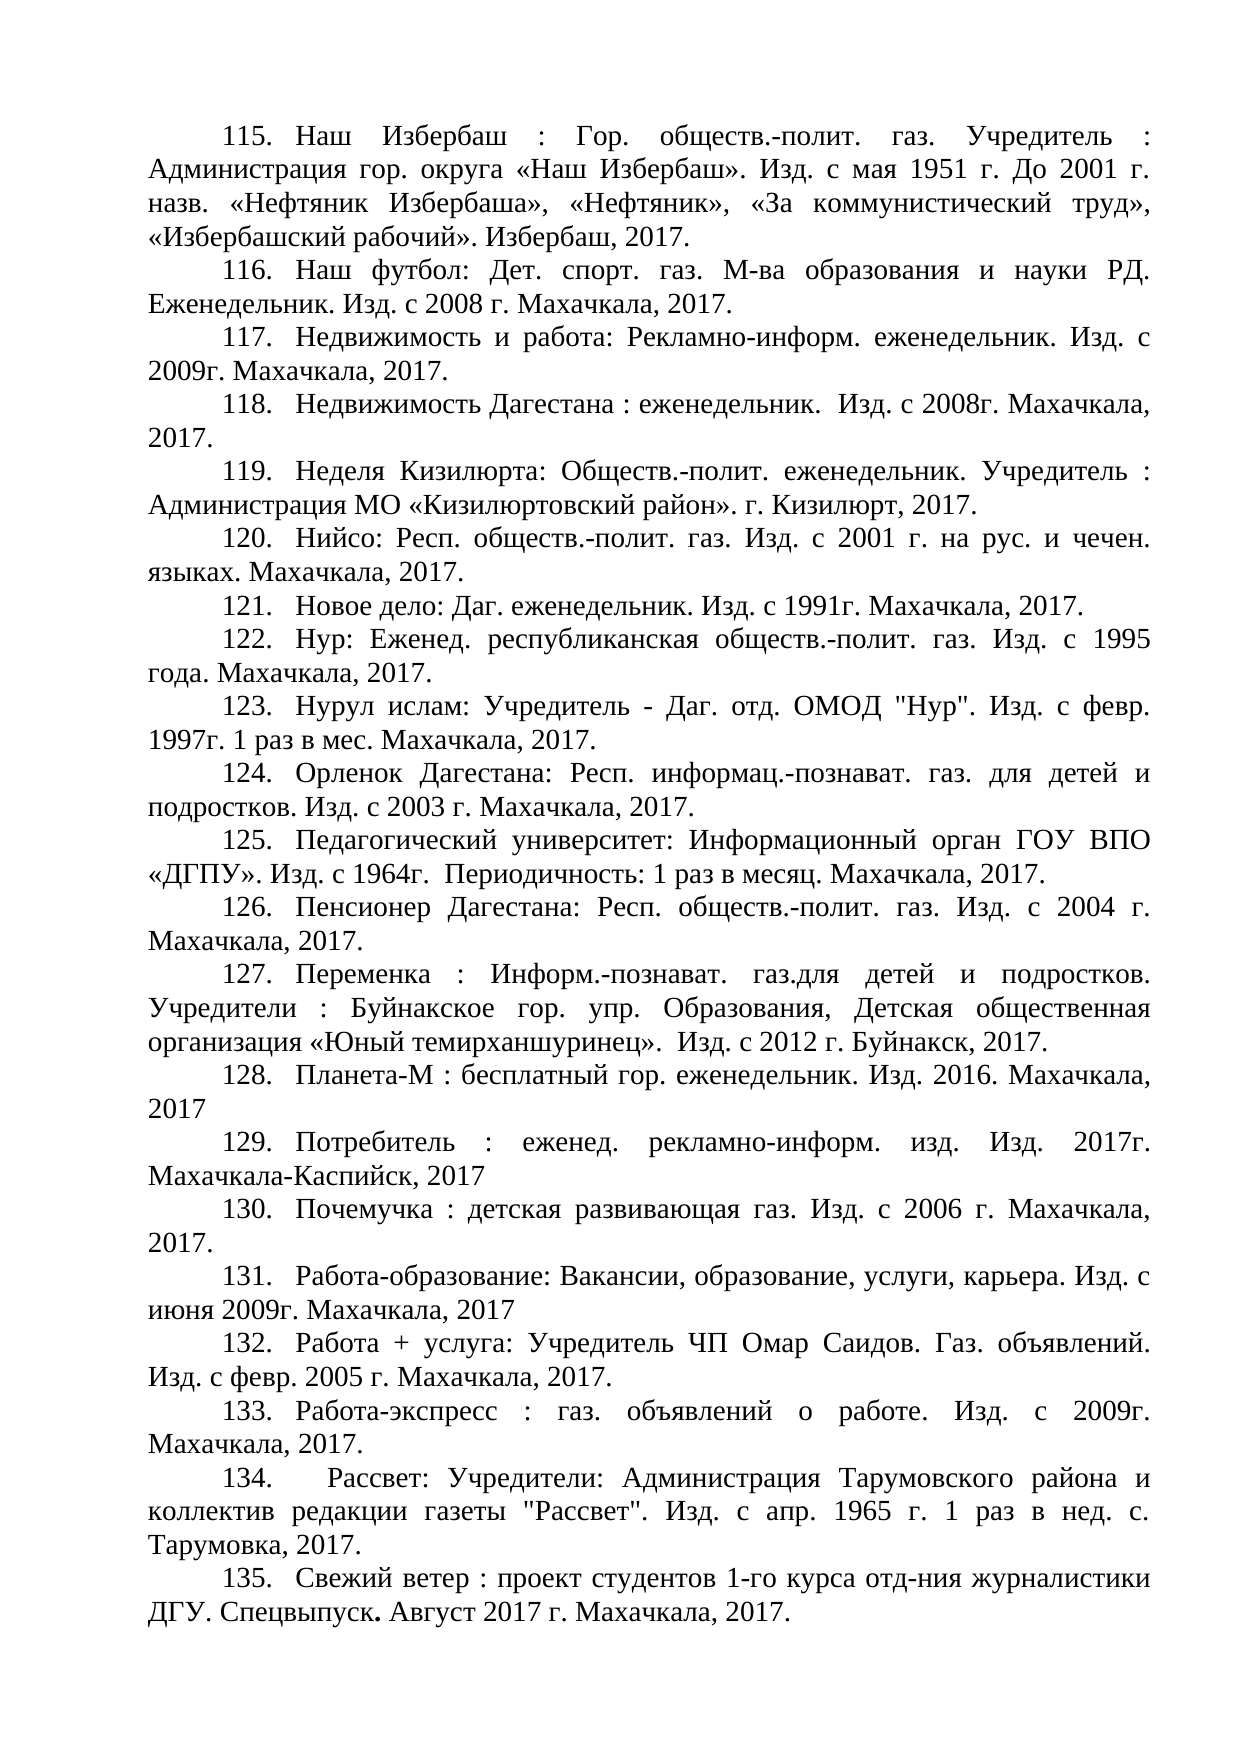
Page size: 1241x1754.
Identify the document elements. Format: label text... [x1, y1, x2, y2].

list Работа + услуга: Учредитель ЧП Омар Саидов. Газ. объявлений. Изд. с февр. 2005 г. Махачкала, 2017. [148, 1326, 1152, 1393]
list Свежий ветер : проект студентов 1-го курса отд-ния журналистики ДГУ. Спецвыпуск. Август 2017 г. Махачкала, 2017. [148, 1560, 1152, 1627]
list Потребитель : еженед. рекламно-информ. изд. Изд. 2017г. Махачкала-Каспийск, 2017 [148, 1124, 1152, 1191]
list Нийсо: Респ. обществ.-полит. газ. Изд. с 2001 г. на рус. и чечен. языках. Махачкала, 2017. [148, 521, 1152, 588]
list Нур: Еженед. республиканская обществ.-полит. газ. Изд. с 1995 года. Махачкала, 2017. [148, 621, 1152, 688]
list Наш Избербаш : Гор. обществ.-полит. газ. Учредитель : Администрация гор. округа «Наш Избербаш». Изд. с мая 1951 г. До 2001 г. назв. «Нефтяник Избербаша», «Нефтяник», «За коммунистический труд», «Избербашский рабочий». Избербаш, 2017. [148, 118, 1152, 252]
list Переменка : Информ.-познават. газ.для детей и подростков. Учредители : Буйнакское гор. упр. Образования, Детская общественная организация «Юный темирханшуринец». Изд. с 2012 г. Буйнакск, 2017. [148, 957, 1152, 1057]
list Работа-экспресс : газ. объявлений о работе. Изд. с 2009г. Махачкала, 2017. [148, 1393, 1152, 1460]
list Пенсионер Дагестана: Респ. обществ.-полит. газ. Изд. с 2004 г. Махачкала, 2017. [148, 889, 1152, 957]
list Неделя Кизилюрта: Обществ.-полит. еженедельник. Учредитель : Администрация МО «Кизилюртовский район». г. Кизилюрт, 2017. [148, 453, 1152, 521]
list Недвижимость и работа: Рекламно-информ. еженедельник. Изд. с 2009г. Махачкала, 2017. [148, 319, 1152, 386]
list Планета-М : бесплатный гор. еженедельник. Изд. 2016. Махачкала, 2017 [148, 1057, 1152, 1124]
list Почемучка : детская развивающая газ. Изд. с 2006 г. Махачкала, 2017. [148, 1191, 1152, 1258]
list Работа-образование: Вакансии, образование, услуги, карьера. Изд. с июня 2009г. Махачкала, 2017 [148, 1258, 1152, 1326]
list Новое дело: Даг. еженедельник. Изд. с 1991г. Махачкала, 2017. [148, 588, 1152, 621]
list Наш футбол: Дет. спорт. газ. М-ва образования и науки РД. Еженедельник. Изд. с 2008 г. Махачкала, 2017. [148, 252, 1152, 319]
list Рассвет: Учредители: Администрация Тарумовского района и коллектив редакции газеты "Рассвет". Изд. с апр. 1965 г. 1 раз в нед. с. Тарумовка, 2017. [148, 1460, 1152, 1560]
list Педагогический университет: Информационный орган ГОУ ВПО «ДГПУ». Изд. с 1964г. Периодичность: 1 раз в месяц. Махачкала, 2017. [148, 822, 1152, 889]
list Нурул ислам: Учредитель - Даг. отд. ОМОД "Нур". Изд. с февр. 1997г. 1 раз в мес. Махачкала, 2017. [148, 688, 1152, 755]
list Недвижимость Дагестана : еженедельник. Изд. с 2008г. Махачкала, 2017. [148, 386, 1152, 453]
list Орленок Дагестана: Респ. информац.-познават. газ. для детей и подростков. Изд. с 2003 г. Махачкала, 2017. [148, 755, 1152, 822]
